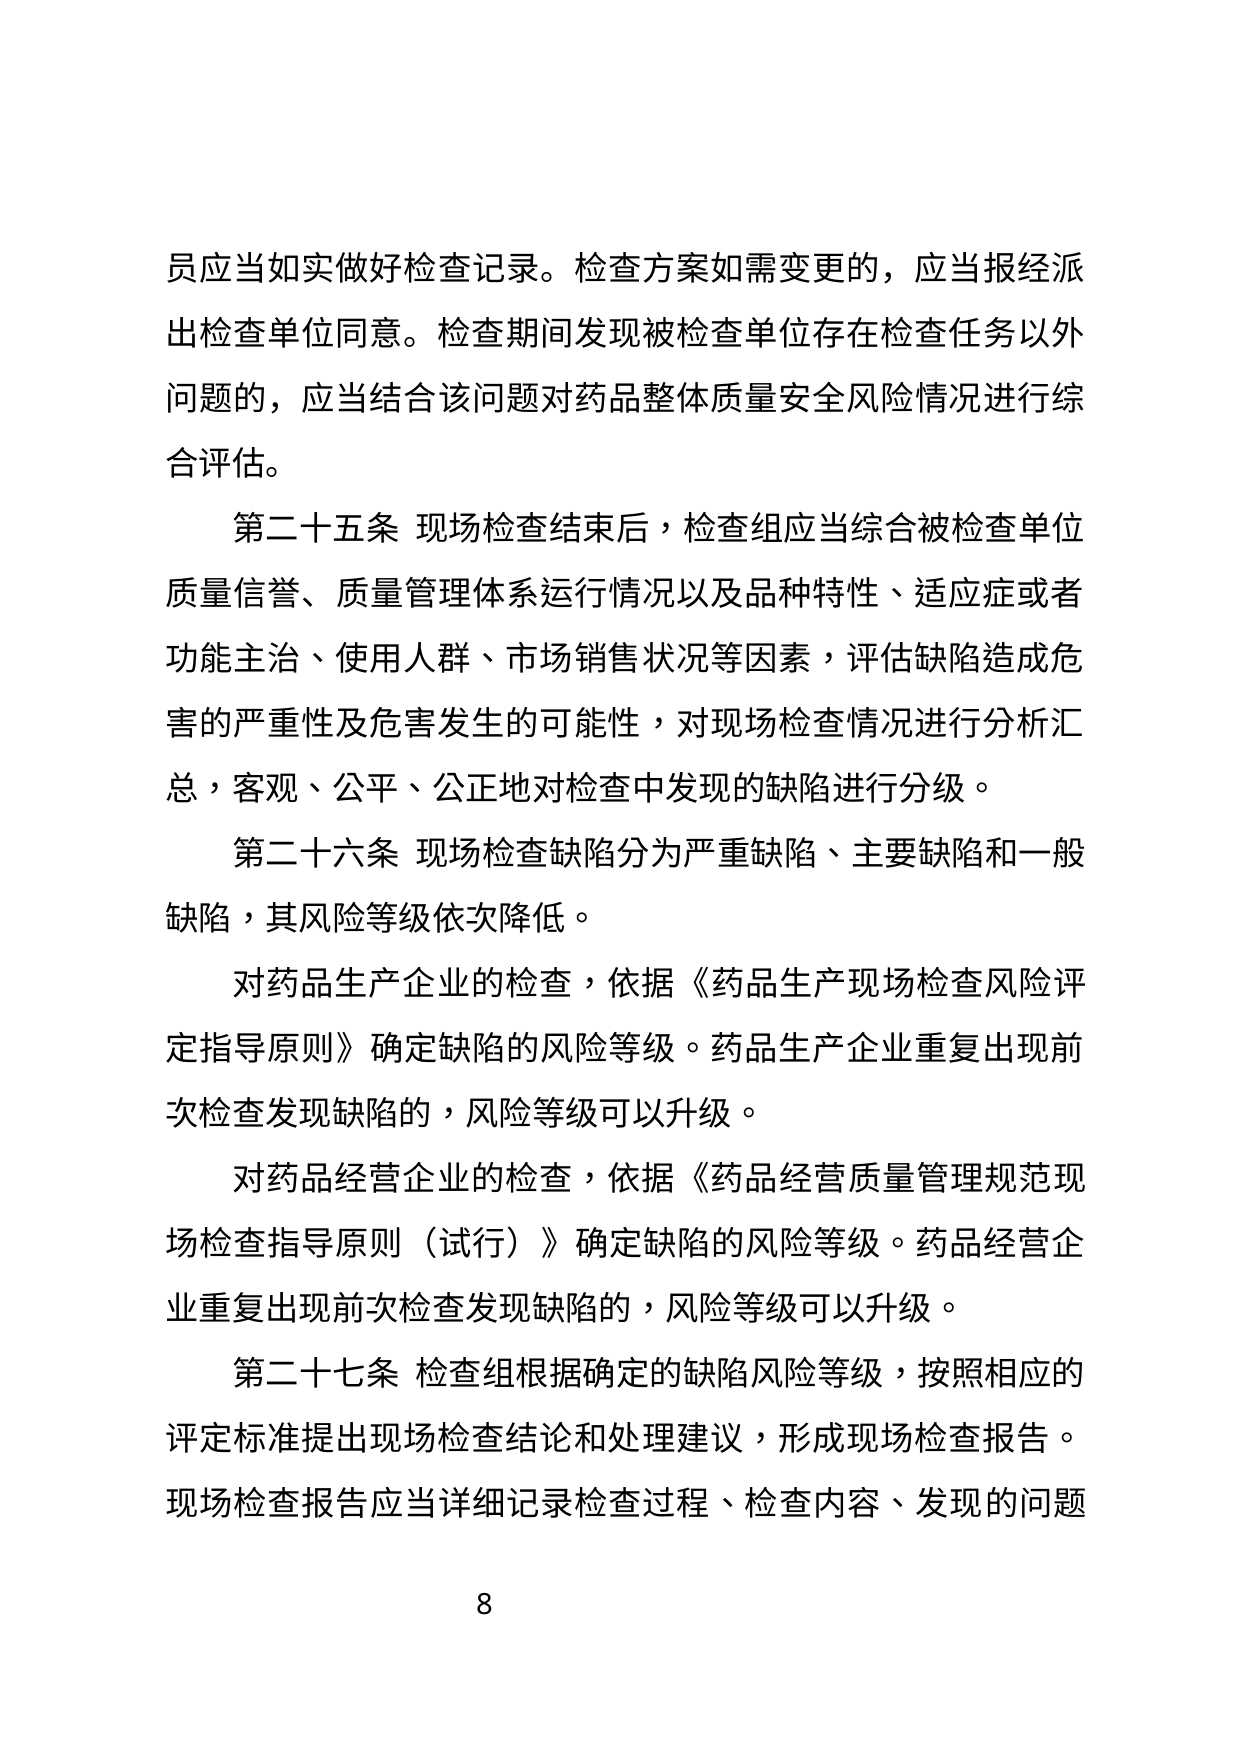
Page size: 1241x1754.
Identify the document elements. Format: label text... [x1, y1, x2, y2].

text 对药品生产企业的检查，依据《药品生产现场检查风险评定指导原则》确定缺陷的风险等级。药品生产企业重复出现前次检查发现缺陷的，风险等级可以升级。 [165, 948, 1087, 1143]
text 第二十六条 现场检查缺陷分为严重缺陷、主要缺陷和一般缺陷，其风险等级依次降低。 [165, 818, 1087, 948]
text 第二十五条 现场检查结束后，检查组应当综合被检查单位质量信誉、质量管理体系运行情况以及品种特性、适应症或者功能主治、使用人群、市场销售状况等因素，评估缺陷造成危害的严重性及危害发生的可能性，对现场检查情况进行分析汇总，客观、公平、公正地对检查中发现的缺陷进行分级。 [165, 493, 1087, 818]
text 对药品经营企业的检查，依据《药品经营质量管理规范现场检查指导原则（试行）》确定缺陷的风险等级。药品经营企业重复出现前次检查发现缺陷的，风险等级可以升级。 [165, 1143, 1087, 1338]
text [165, 1338, 1087, 1533]
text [165, 233, 1087, 493]
